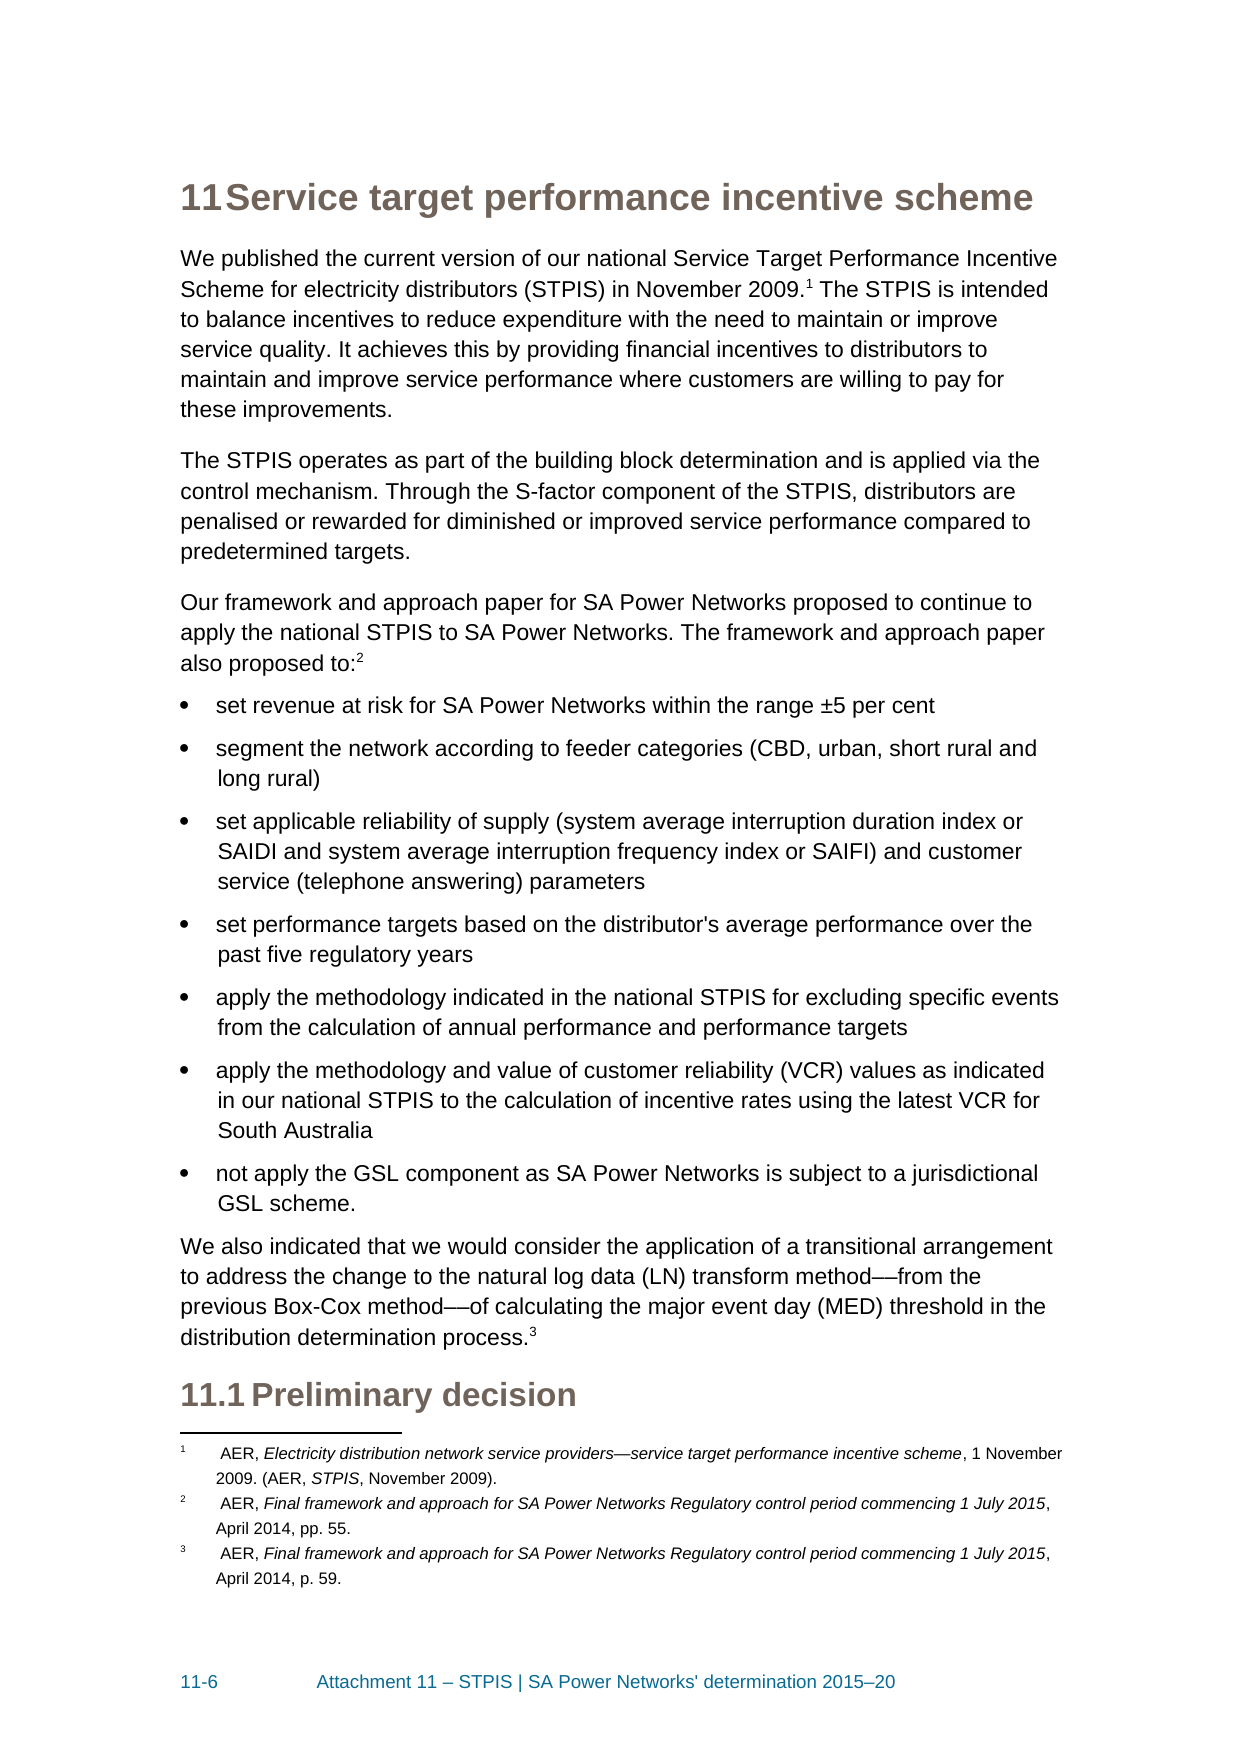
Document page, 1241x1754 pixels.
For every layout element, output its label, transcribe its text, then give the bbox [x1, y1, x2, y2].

list set performance targets based on the distributor's average performance over the past five regulatory years [180, 911, 1063, 968]
list set revenue at risk for SA Power Networks within the range ±5 per cent [180, 692, 1063, 719]
subtitle Service target performance incentive scheme [180, 175, 1063, 218]
text The STPIS operates as part of the building block determination and is applied via the control mechanism. Through the S-factor component of the STPIS, distributors are penalised or rewarded for diminished or improved service performance compared to predetermined targets. [180, 447, 1063, 564]
subtitle Preliminary decision [180, 1374, 1063, 1413]
list apply the methodology indicated in the national STPIS for excluding specific events from the calculation of annual performance and performance targets [180, 984, 1063, 1041]
list set applicable reliability of supply (system average interruption duration index or SAIDI and system average interruption frequency index or SAIFI) and customer service (telephone answering) parameters [180, 808, 1063, 895]
list We also indicated that we would consider the application of a transitional arrangement to address the change to the natural log data (LN) transform method––from the previous Box-Cox method––of calculating the major event day (MED) threshold in the distribution determination process. [180, 1233, 1063, 1350]
list segment the network according to feeder categories (CBD, urban, short rural and long rural) [180, 735, 1063, 792]
text We published the current version of our national Service Target Performance Incentive Scheme for electricity distributors (STPIS) in November 2009. The STPIS is intended to balance incentives to reduce expenditure with the need to maintain or improve service quality. It achieves this by providing financial incentives to distributors to maintain and improve service performance where customers are willing to pay for these improvements. [180, 245, 1063, 423]
text Our framework and approach paper for SA Power Networks proposed to continue to apply the national STPIS to SA Power Networks. The framework and approach paper also proposed to: [180, 589, 1063, 676]
list apply the methodology and value of customer reliability (VCR) values as indicated in our national STPIS to the calculation of incentive rates using the latest VCR for South Australia [180, 1057, 1063, 1144]
list not apply the GSL component as SA Power Networks is subject to a jurisdictional GSL scheme. [180, 1160, 1063, 1217]
